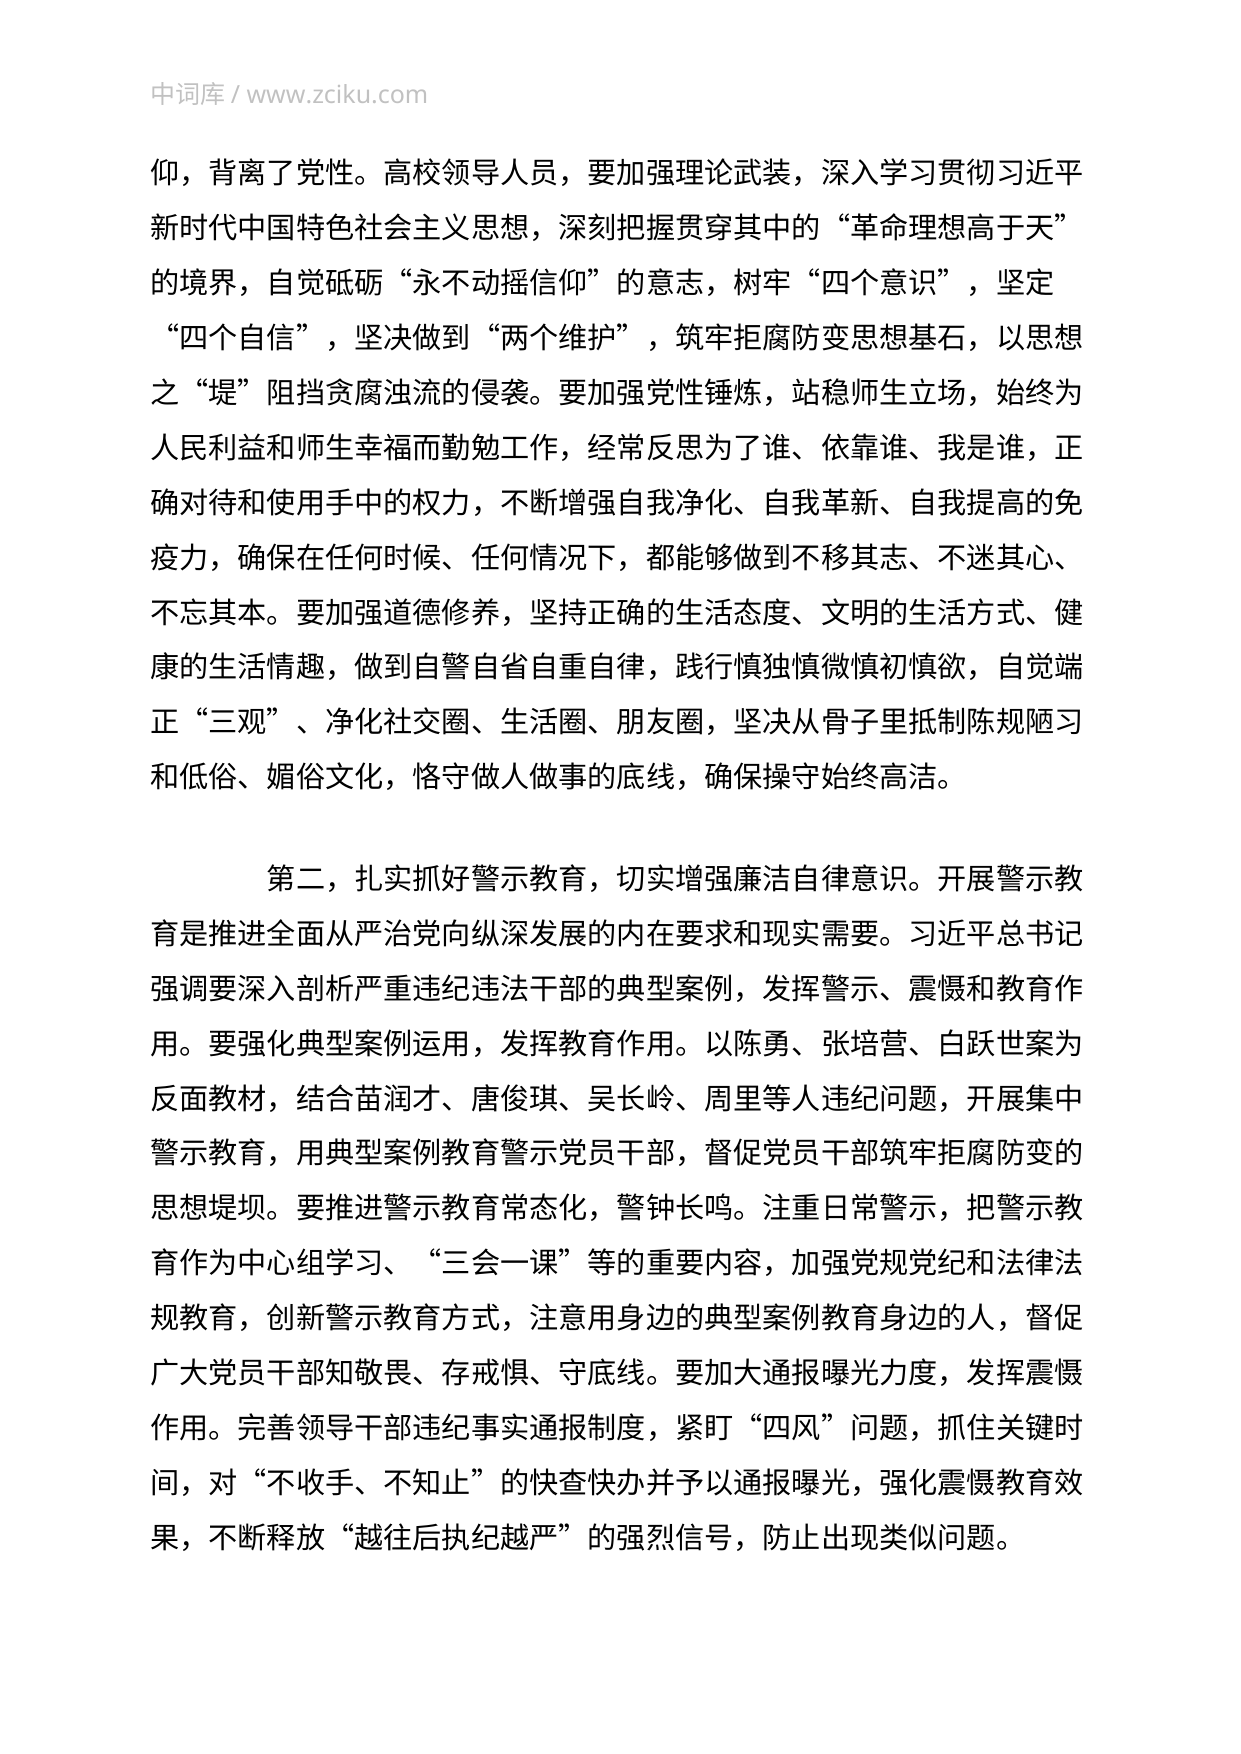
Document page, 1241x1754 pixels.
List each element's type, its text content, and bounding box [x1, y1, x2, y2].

text 第二，扎实抓好警示教育，切实增强廉洁自律意识。开展警示教育是推进全面从严治党向纵深发展的内在要求和现实需要。习近平总书记强调要深入剖析严重违纪违法干部的典型案例，发挥警示、震慑和教育作用。要强化典型案例运用，发挥教育作用。以陈勇、张培营、白跃世案为反面教材，结合苗润才、唐俊琪、吴长岭、周里等人违纪问题，开展集中警示教育，用典型案例教育警示党员干部，督促党员干部筑牢拒腐防变的思想堤坝。要推进警示教育常态化，警钟长鸣。注重日常警示，把警示教育作为中心组学习、“三会一课”等的重要内容，加强党规党纪和法律法规教育，创新警示教育方式，注意用身边的典型案例教育身边的人，督促广大党员干部知敬畏、存戒惧、守底线。要加大通报曝光力度，发挥震慑作用。完善领导干部违纪事实通报制度，紧盯“四风”问题，抓住关键时间，对“不收手、不知止”的快查快办并予以通报曝光，强化震慑教育效果，不断释放“越往后执纪越严”的强烈信号，防止出现类似问题。 [150, 856, 1090, 1557]
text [150, 150, 1090, 796]
